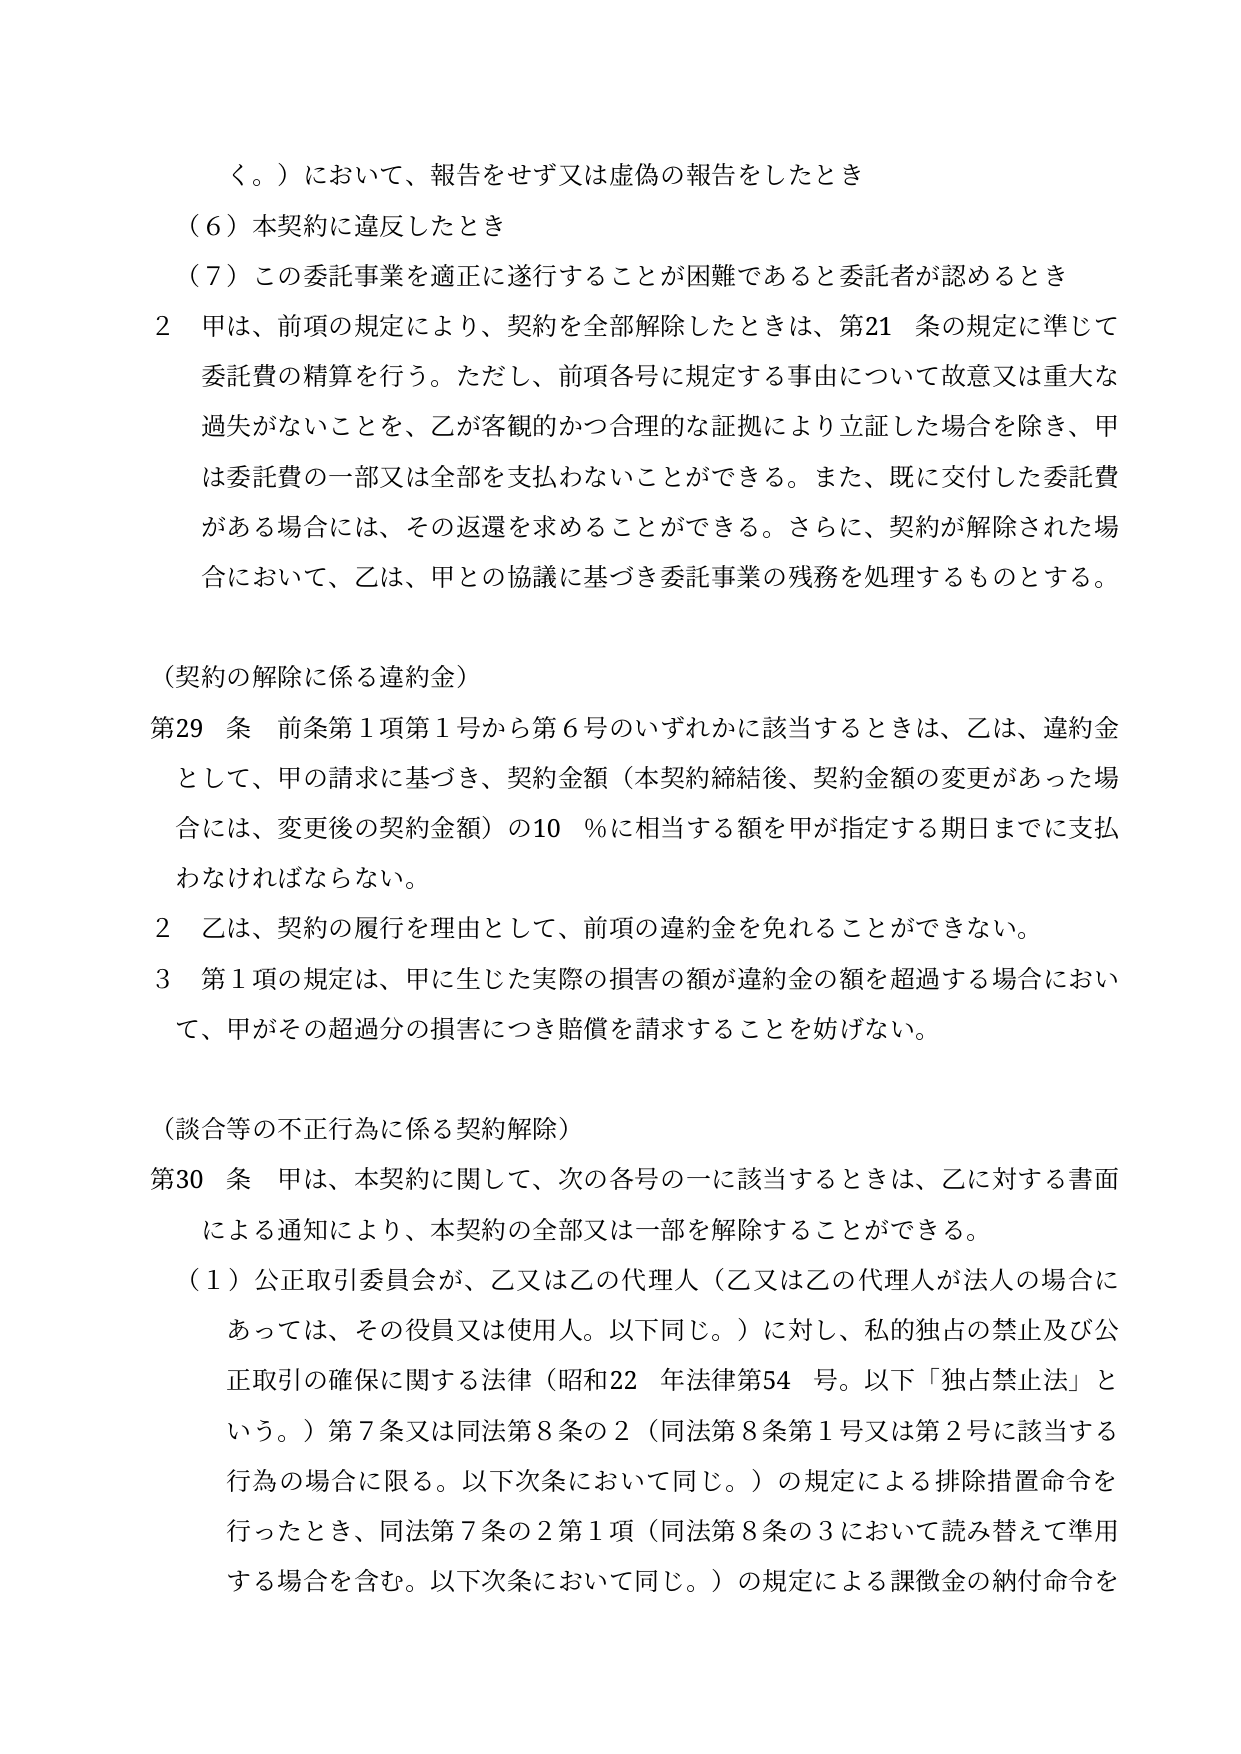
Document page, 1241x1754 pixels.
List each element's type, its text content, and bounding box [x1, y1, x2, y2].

text ２ 乙は、契約の履行を理由として、前項の違約金を免れることができない。 [150, 902, 1120, 952]
text ３ 第１項の規定は、甲に生じた実際の損害の額が違約金の額を超過する場合において、甲がその超過分の損害につき賠償を請求することを妨げない。 [150, 952, 1120, 1053]
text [175, 1253, 1120, 1605]
text （６）本契約に違反したとき [175, 199, 1120, 249]
text 第29条 前条第１項第１号から第６号のいずれかに該当するときは、乙は、違約金として、甲の請求に基づき、契約金額（本契約締結後、契約金額の変更があった場合には、変更後の契約金額）の10％に相当する額を甲が指定する期日までに支払わなければならない。 [150, 701, 1120, 902]
text 第30条 甲は、本契約に関して、次の各号の一に該当するときは、乙に対する書面による通知により、本契約の全部又は一部を解除することができる。 [150, 1153, 1120, 1253]
text ２ 甲は、前項の規定により、契約を全部解除したときは、第21条の規定に準じて委託費の精算を行う。ただし、前項各号に規定する事由について故意又は重大な過失がないことを、乙が客観的かつ合理的な証拠により立証した場合を除き、甲は委託費の一部又は全部を支払わないことができる。また、既に交付した委託費がある場合には、その返還を求めることができる。さらに、契約が解除された場合において、乙は、甲との協議に基づき委託事業の残務を処理するものとする。 [150, 299, 1120, 601]
text （契約の解除に係る違約金） [150, 651, 1120, 701]
text （談合等の不正行為に係る契約解除） [150, 1103, 1120, 1153]
text （７）この委託事業を適正に遂行することが困難であると委託者が認めるとき [175, 249, 1120, 299]
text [175, 149, 1120, 199]
